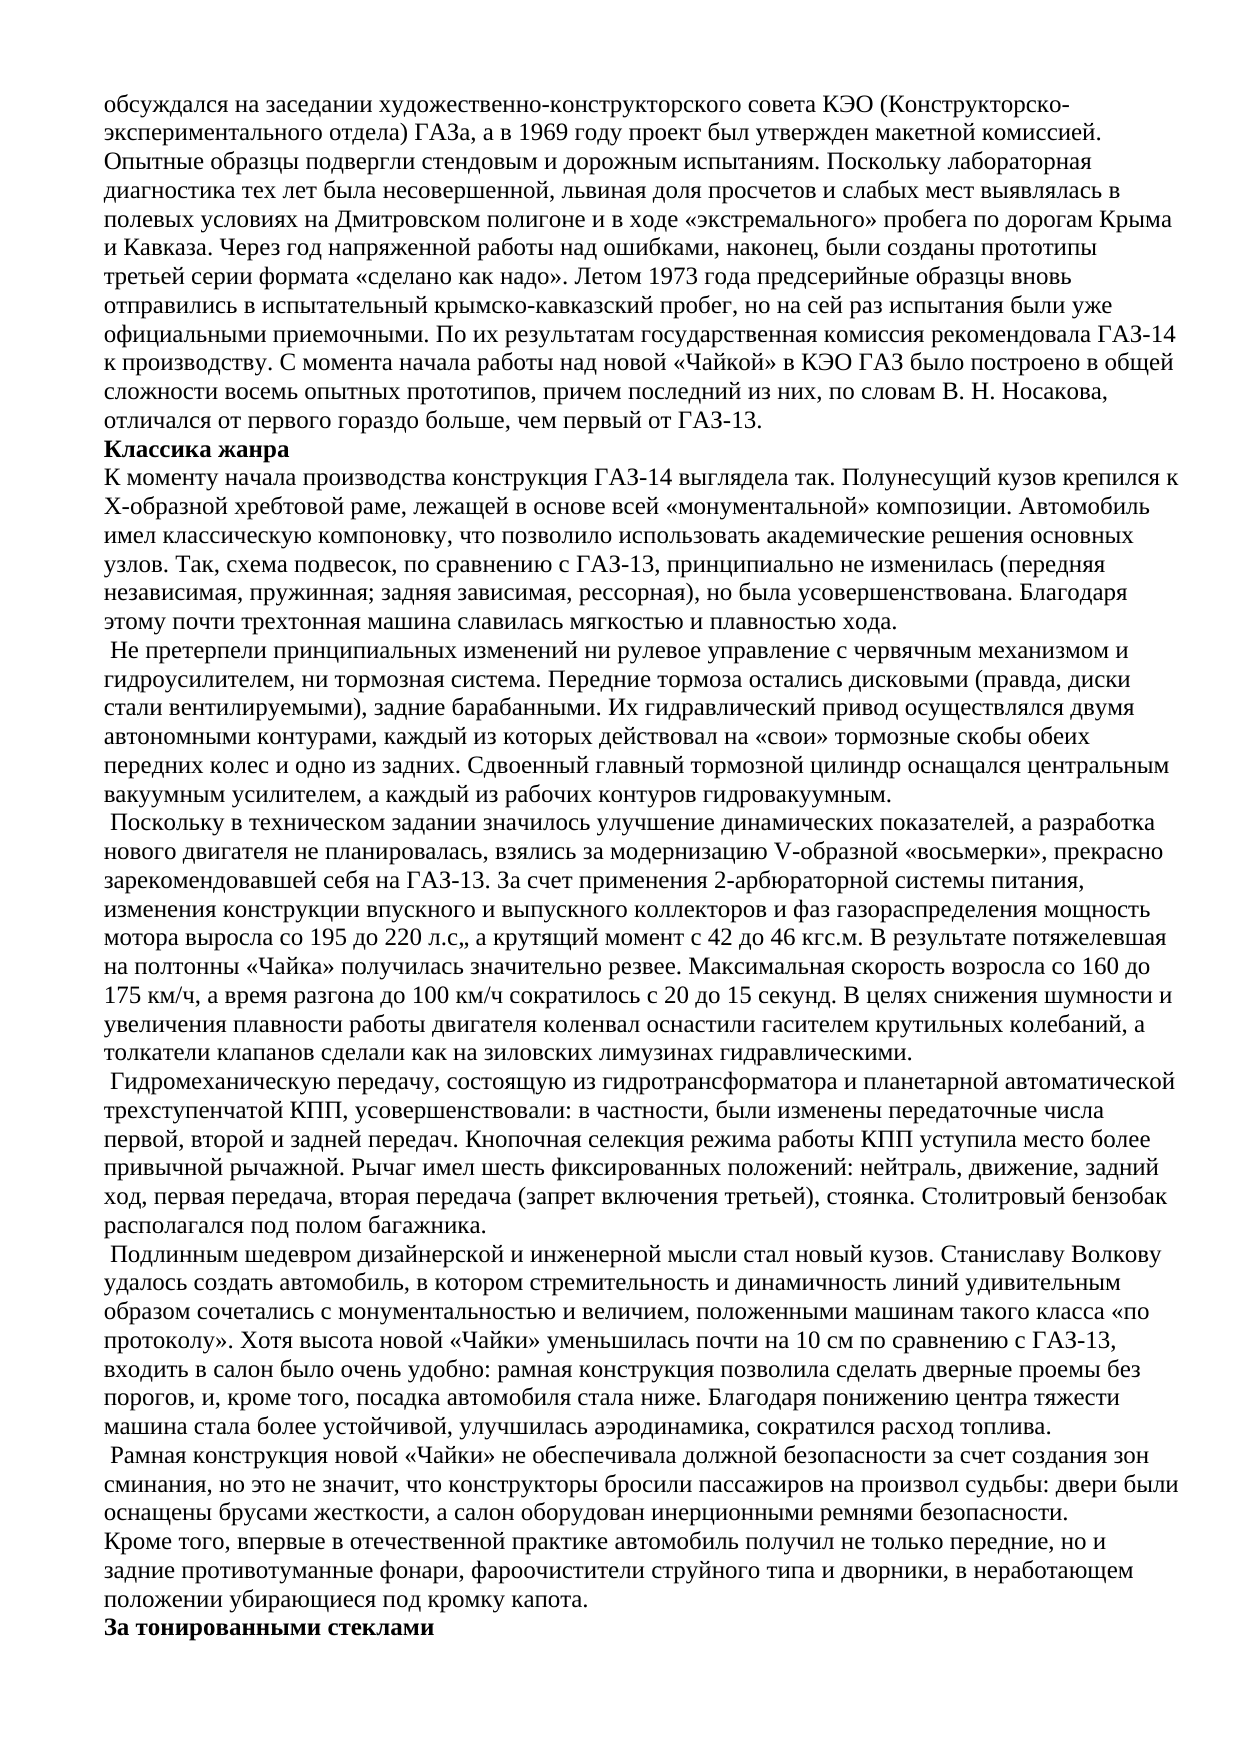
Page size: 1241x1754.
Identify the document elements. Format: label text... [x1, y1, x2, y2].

text Подлинным шедевром дизайнерской и инженерной мысли стал новый кузов. Станиславу Волкову удалось создать автомобиль, в котором стремительность и динамичность линий удивительным образом сочетались с монументальностью и величием, положенными машинам такого класса «по протоколу». Хотя высота новой «Чайки» уменьшилась почти на 10 см по сравнению с ГАЗ-13, входить в салон было очень удобно: рамная конструкция позволила сделать дверные проемы без порогов, и, кроме того, посадка автомобиля стала ниже. Благодаря понижению центра тяжести машина стала более устойчивой, улучшилась аэродинамика, сократился расход топлива. [103, 1239, 1181, 1440]
text Гидромеханическую передачу, состоящую из гидротрансформатора и планетарной автоматической трехступенчатой КПП, усовершенствовали: в частности, были изменены передаточные числа первой, второй и задней передач. Кнопочная селекция режима работы КПП уступила место более привычной рычажной. Рычаг имел шесть фиксированных положений: нейтраль, движение, задний ход, первая передача, вторая передача (запрет включения третьей), стоянка. Столитровый бензобак располагался под полом багажника. [103, 1066, 1181, 1239]
text Рамная конструкция новой «Чайки» не обеспечивала должной безопасности за счет создания зон сминания, но это не значит, что конструкторы бросили пассажиров на произвол судьбы: двери были оснащены брусами жесткости, а салон оборудован инерционными ремнями безопасности. [103, 1440, 1181, 1526]
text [103, 89, 1181, 434]
text Кроме того, впервые в отечественной практике автомобиль получил не только передние, но и задние противотуманные фонари, фароочистители струйного типа и дворники, в неработающем положении убирающиеся под кромку капота. [103, 1526, 1181, 1612]
text За тонированными стеклами [103, 1612, 1181, 1641]
text Поскольку в техническом задании значилось улучшение динамических показателей, а разработка нового двигателя не планировалась, взялись за модернизацию V-образной «восьмерки», прекрасно зарекомендовавшей себя на ГАЗ-13. За счет применения 2-арбюраторной системы питания, изменения конструкции впускного и выпускного коллекторов и фаз газораспределения мощность мотора выросла со 195 до 220 л.с„ а крутящий момент с 42 до 46 кгс.м. В результате потяжелевшая на полтонны «Чайка» получилась значительно резвее. Максимальная скорость возросла со 160 до 175 км/ч, а время разгона до 100 км/ч сократилось с 20 до 15 секунд. В целях снижения шумности и увеличения плавности работы двигателя коленвал оснастили гасителем крутильных колебаний, а толкатели клапанов сделали как на зиловских лимузинах гидравлическими. [103, 807, 1181, 1066]
text Классика жанра [103, 434, 1181, 462]
text Не претерпели принципиальных изменений ни рулевое управление с червячным механизмом и гидроусилителем, ни тормозная система. Передние тормоза остались дисковыми (правда, диски стали вентилируемыми), задние барабанными. Их гидравлический привод осуществлялся двумя автономными контурами, каждый из которых действовал на «свои» тормозные скобы обеих передних колес и одно из задних. Сдвоенный главный тормозной цилиндр оснащался центральным вакуумным усилителем, а каждый из рабочих контуров гидровакуумным. [103, 635, 1181, 807]
text К моменту начала производства конструкция ГАЗ-14 выглядела так. Полунесущий кузов крепился к Х-образной хребтовой раме, лежащей в основе всей «монументальной» композиции. Автомобиль имел классическую компоновку, что позволило использовать академические решения основных узлов. Так, схема подвесок, по сравнению с ГАЗ-13, принципиально не изменилась (передняя независимая, пружинная; задняя зависимая, рессорная), но была усовершенствована. Благодаря этому почти трехтонная машина славилась мягкостью и плавностью хода. [103, 462, 1181, 635]
